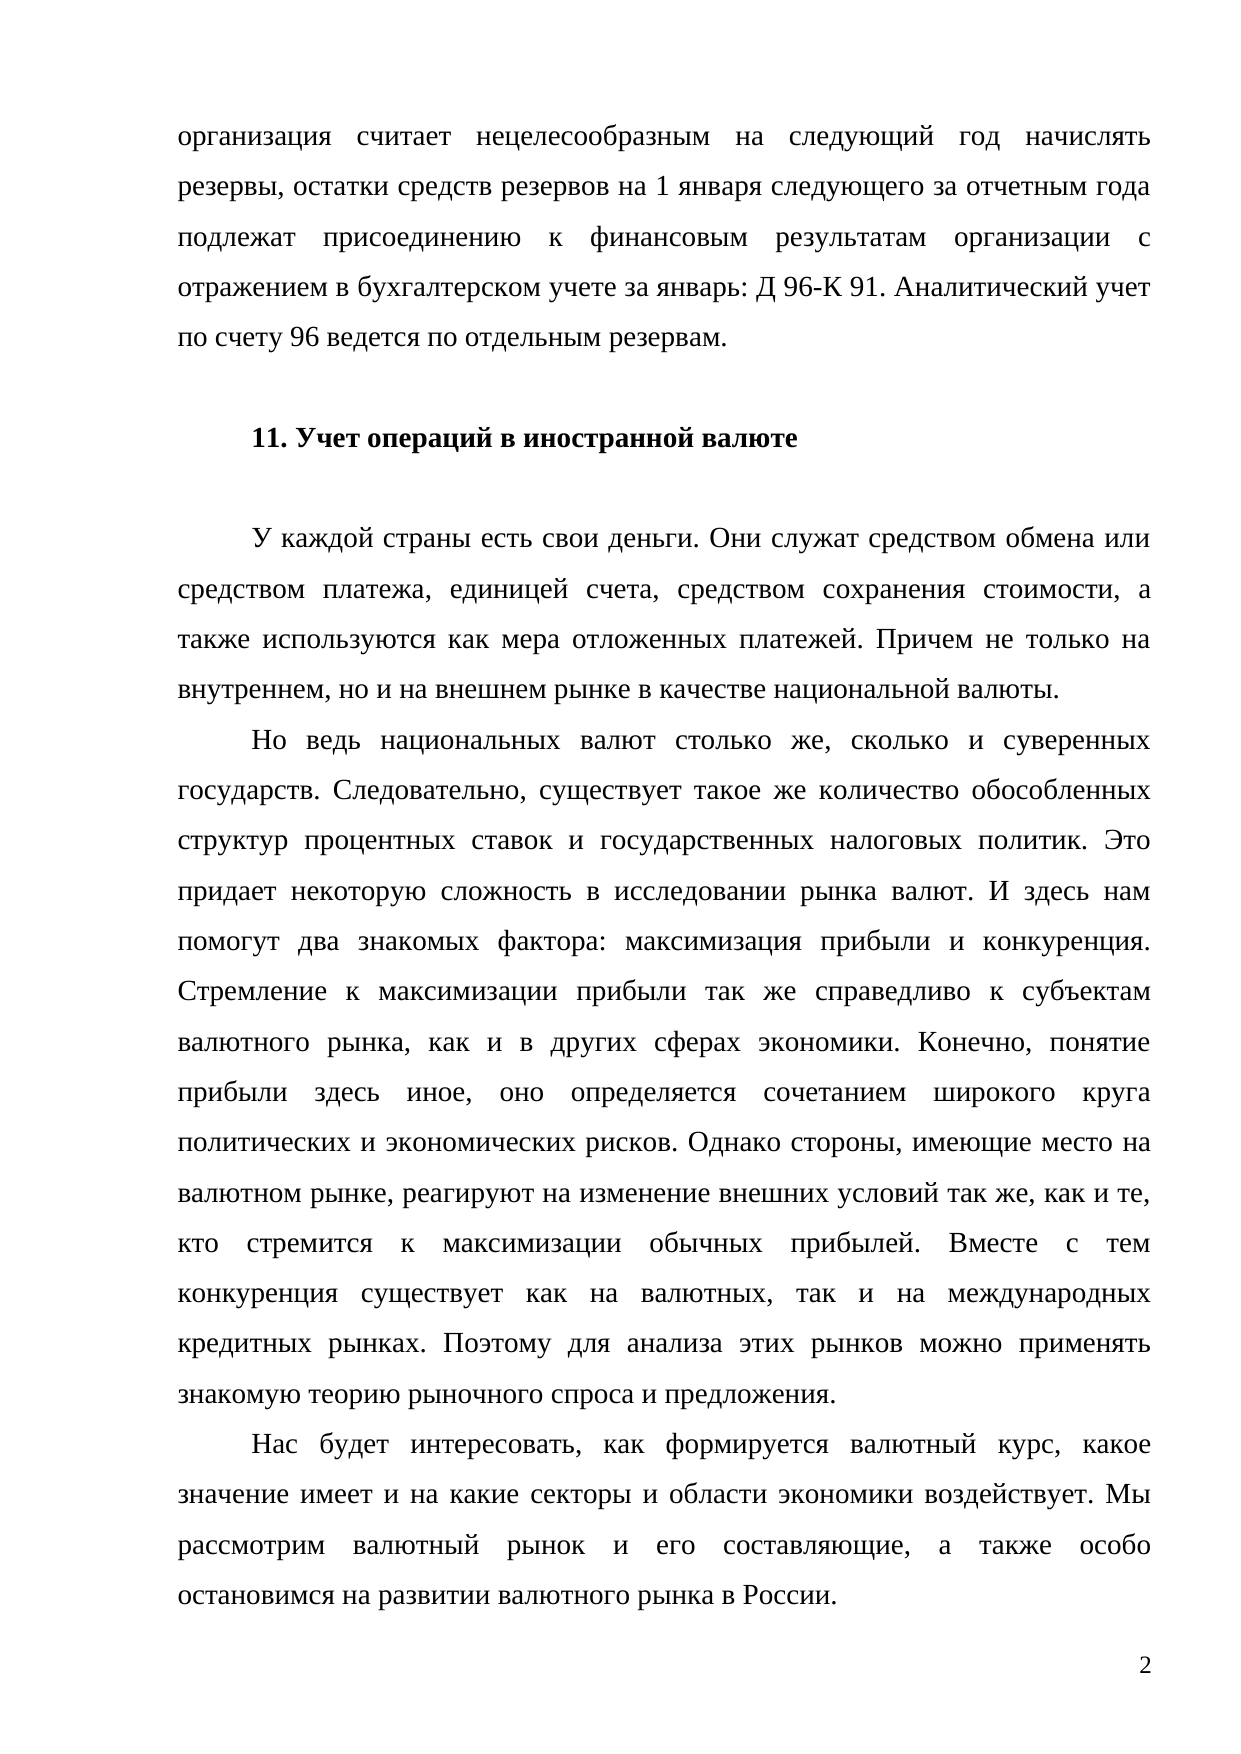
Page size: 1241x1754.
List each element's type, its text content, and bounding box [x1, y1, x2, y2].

text У каждой страны есть свои деньги. Они служат средством обмена или средством платежа, единицей счета, средством сохранения стоимости, а также используются как мера отложенных платежей. Причем не только на внутреннем, но и на внешнем рынке в качестве национальной валюты. [177, 521, 1152, 705]
text Нас будет интересовать, как формируется валютный курс, какое значение имеет и на какие секторы и области экономики воздействует. Мы рассмотрим валютный рынок и его составляющие, а также особо остановимся на развитии валютного рынка в России. [177, 1426, 1152, 1611]
text Но ведь национальных валют столько же, сколько и суверенных государств. Следовательно, существует такое же количество обособленных структур процентных ставок и государственных налоговых политик. Это придает некоторую сложность в исследовании рынка валют. И здесь нам помогут два знакомых фактора: максимизация прибыли и конкуренция. Стремление к максимизации прибыли так же справедливо к субъектам валютного рынка, как и в других сферах экономики. Конечно, понятие прибыли здесь иное, оно определяется сочетанием широкого круга политических и экономических рисков. Однако стороны, имеющие место на валютном рынке, реагируют на изменение внешних условий так же, как и те, кто стремится к максимизации обычных прибылей. Вместе с тем конкуренция существует как на валютных, так и на международных кредитных рынках. Поэтому для анализа этих рынков можно применять знакомую теорию рыночного спроса и предложения. [177, 722, 1152, 1409]
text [177, 118, 1152, 353]
text 11. Учет операций в иностранной валюте [177, 420, 1152, 453]
